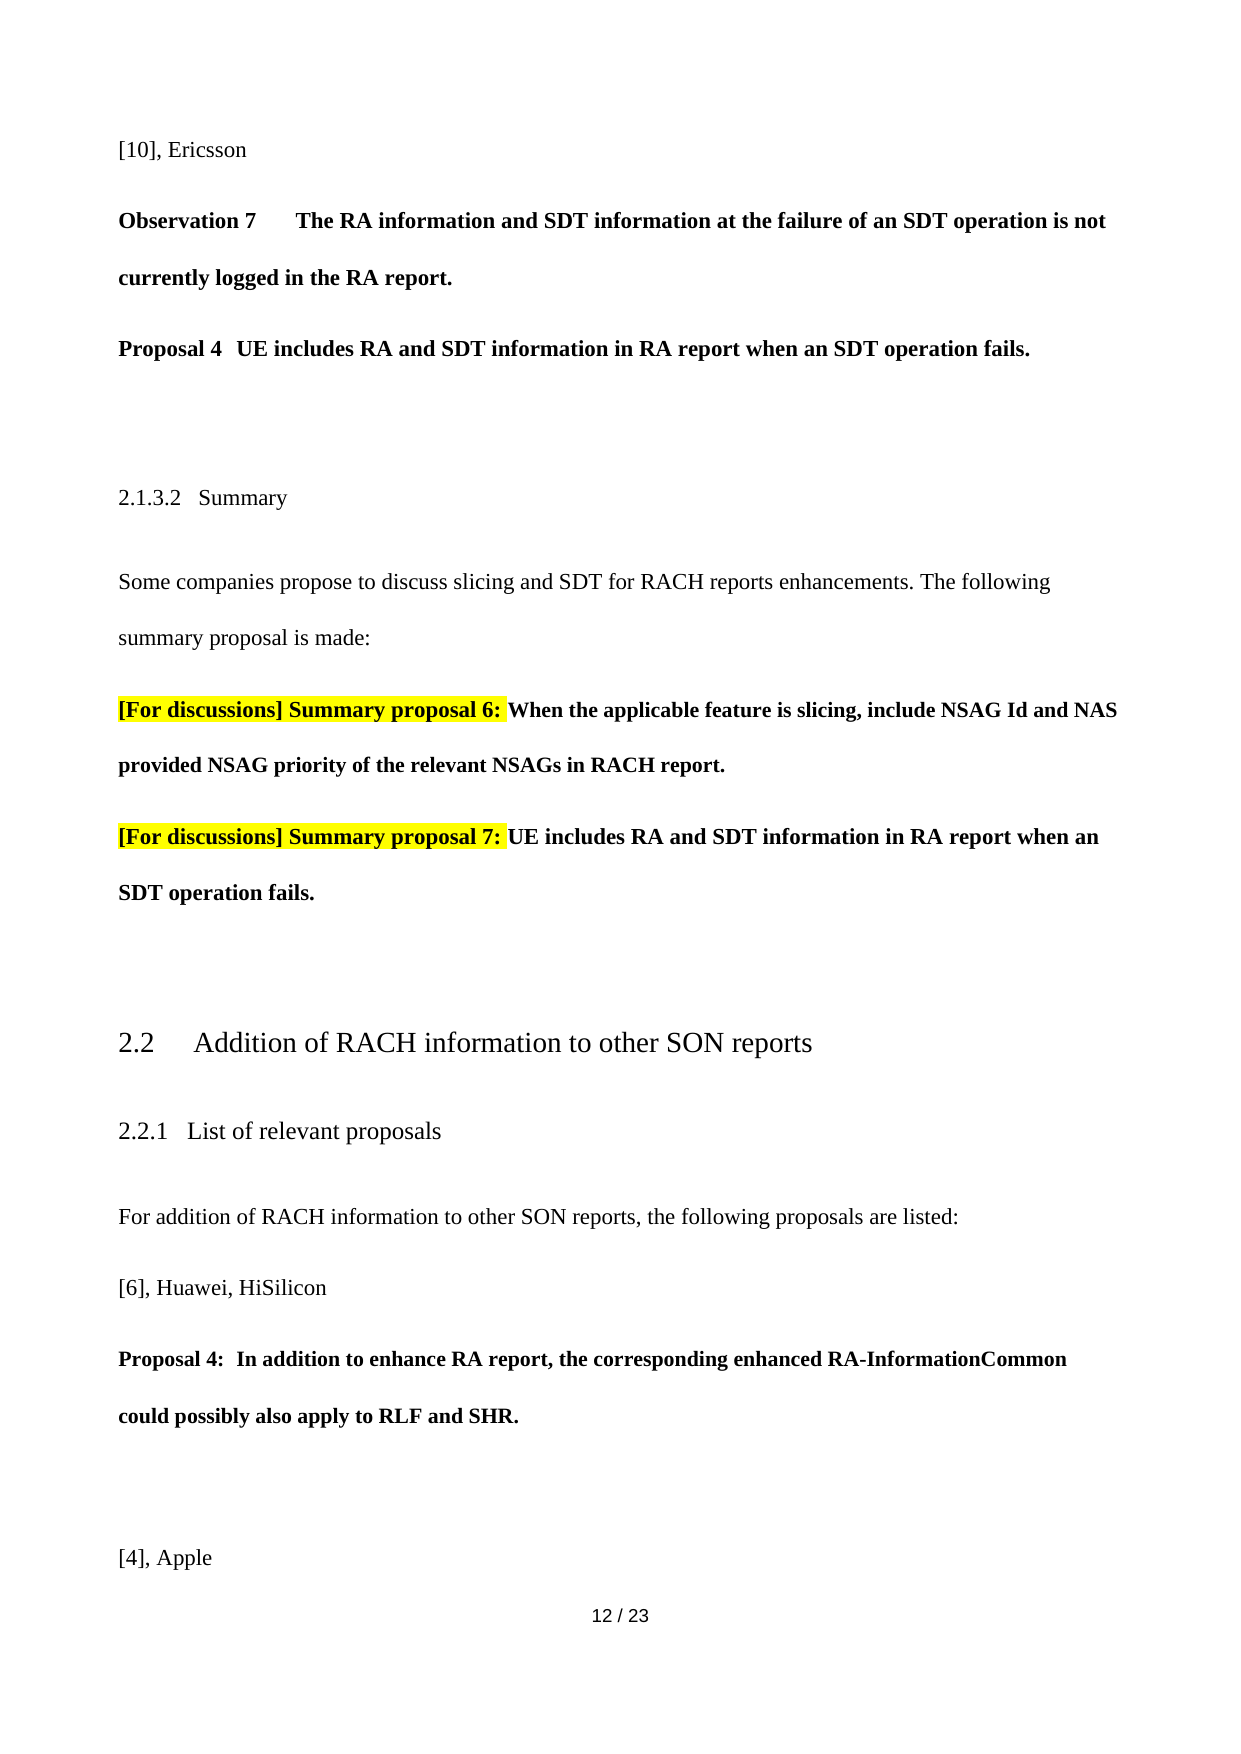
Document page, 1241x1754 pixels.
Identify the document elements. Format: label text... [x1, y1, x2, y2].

text [10], Ericsson [118, 130, 1122, 168]
subtitle 2.1.3.2 Summary [118, 479, 1122, 516]
text Proposal 4 UE includes RA and SDT information in RA report when an SDT operation fails. [118, 329, 1122, 367]
subtitle 2.2 Addition of RACH information to other SON reports [118, 1023, 1122, 1060]
text [For discussions] Summary proposal 6: When the applicable feature is slicing, include NSAG Id and NAS provided NSAG priority of the relevant NSAGs in RACH report. [118, 690, 1122, 784]
text [6], Huawei, HiSilicon [118, 1269, 1122, 1306]
subtitle 2.2.1 List of relevant proposals [118, 1112, 1122, 1149]
text For addition of RACH information to other SON reports, the following proposals are listed: [118, 1197, 1122, 1235]
text [4], Apple [118, 1539, 1122, 1576]
text Observation 7 The RA information and SDT information at the failure of an SDT operation is not currently logged in the RA report. [118, 202, 1122, 296]
text Some companies propose to discuss slicing and SDT for RACH reports enhancements. The following summary proposal is made: [118, 562, 1122, 656]
text Proposal 4: In addition to enhance RA report, the corresponding enhanced RA-InformationCommon could possibly also apply to RLF and SHR. [118, 1340, 1122, 1434]
text [For discussions] Summary proposal 7: UE includes RA and SDT information in RA report when an SDT operation fails. [118, 817, 1122, 911]
